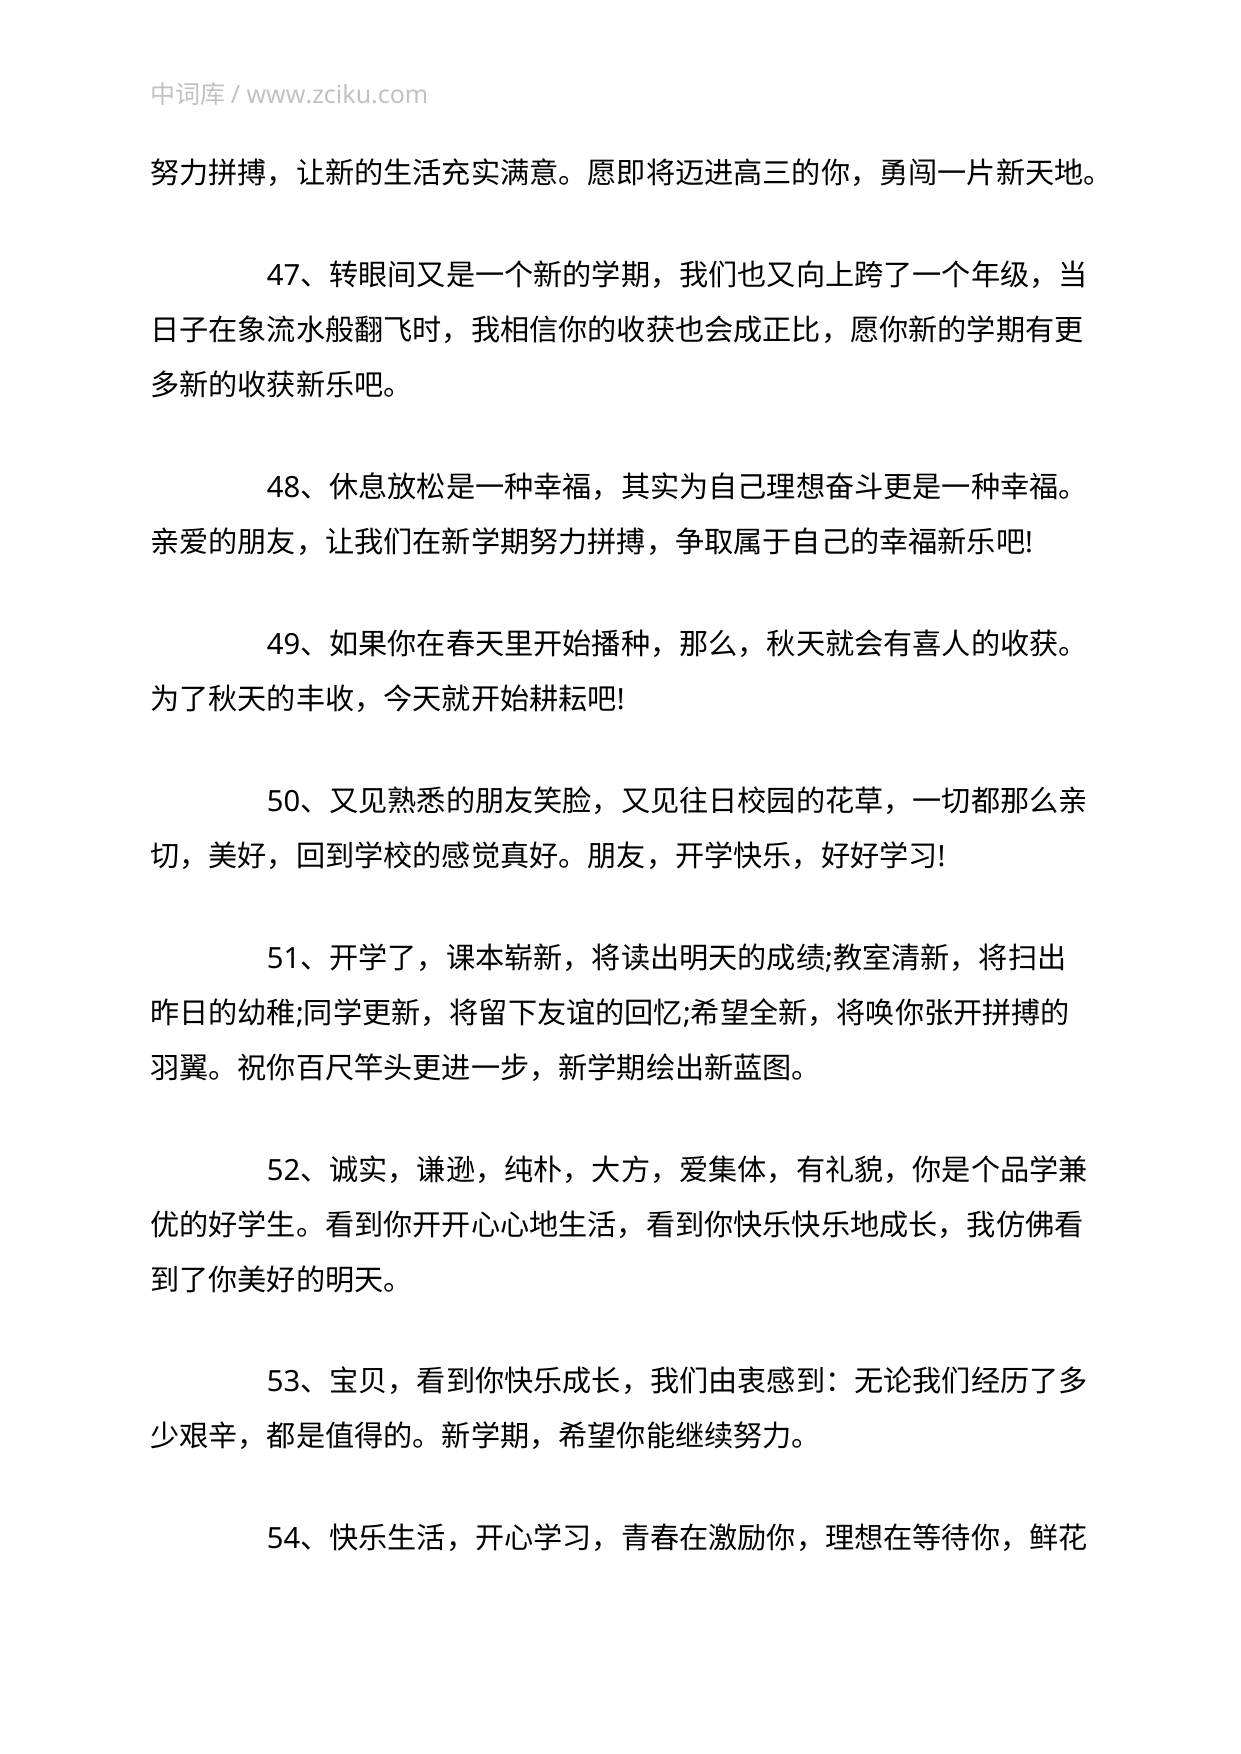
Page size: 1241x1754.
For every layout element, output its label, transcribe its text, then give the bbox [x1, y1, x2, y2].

text 52、诚实，谦逊，纯朴，大方，爱集体，有礼貌，你是个品学兼优的好学生。看到你开开心心地生活，看到你快乐快乐地成长，我仿佛看到了你美好的明天。 [150, 1146, 1090, 1298]
text 49、如果你在春天里开始播种，那么，秋天就会有喜人的收获。为了秋天的丰收，今天就开始耕耘吧! [150, 620, 1090, 718]
text 53、宝贝，看到你快乐成长，我们由衷感到：无论我们经历了多少艰辛，都是值得的。新学期，希望你能继续努力。 [150, 1358, 1090, 1455]
text 50、又见熟悉的朋友笑脸，又见往日校园的花草，一切都那么亲切，美好，回到学校的感觉真好。朋友，开学快乐，好好学习! [150, 777, 1090, 875]
text 51、开学了，课本崭新，将读出明天的成绩;教室清新，将扫出昨日的幼稚;同学更新，将留下友谊的回忆;希望全新，将唤你张开拼搏的羽翼。祝你百尺竿头更进一步，新学期绘出新蓝图。 [150, 934, 1090, 1087]
text 48、休息放松是一种幸福，其实为自己理想奋斗更是一种幸福。亲爱的朋友，让我们在新学期努力拼搏，争取属于自己的幸福新乐吧! [150, 463, 1090, 561]
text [150, 1514, 1090, 1557]
text 47、转眼间又是一个新的学期，我们也又向上跨了一个年级，当日子在象流水般翻飞时，我相信你的收获也会成正比，愿你新的学期有更多新的收获新乐吧。 [150, 252, 1090, 404]
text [150, 150, 1090, 192]
